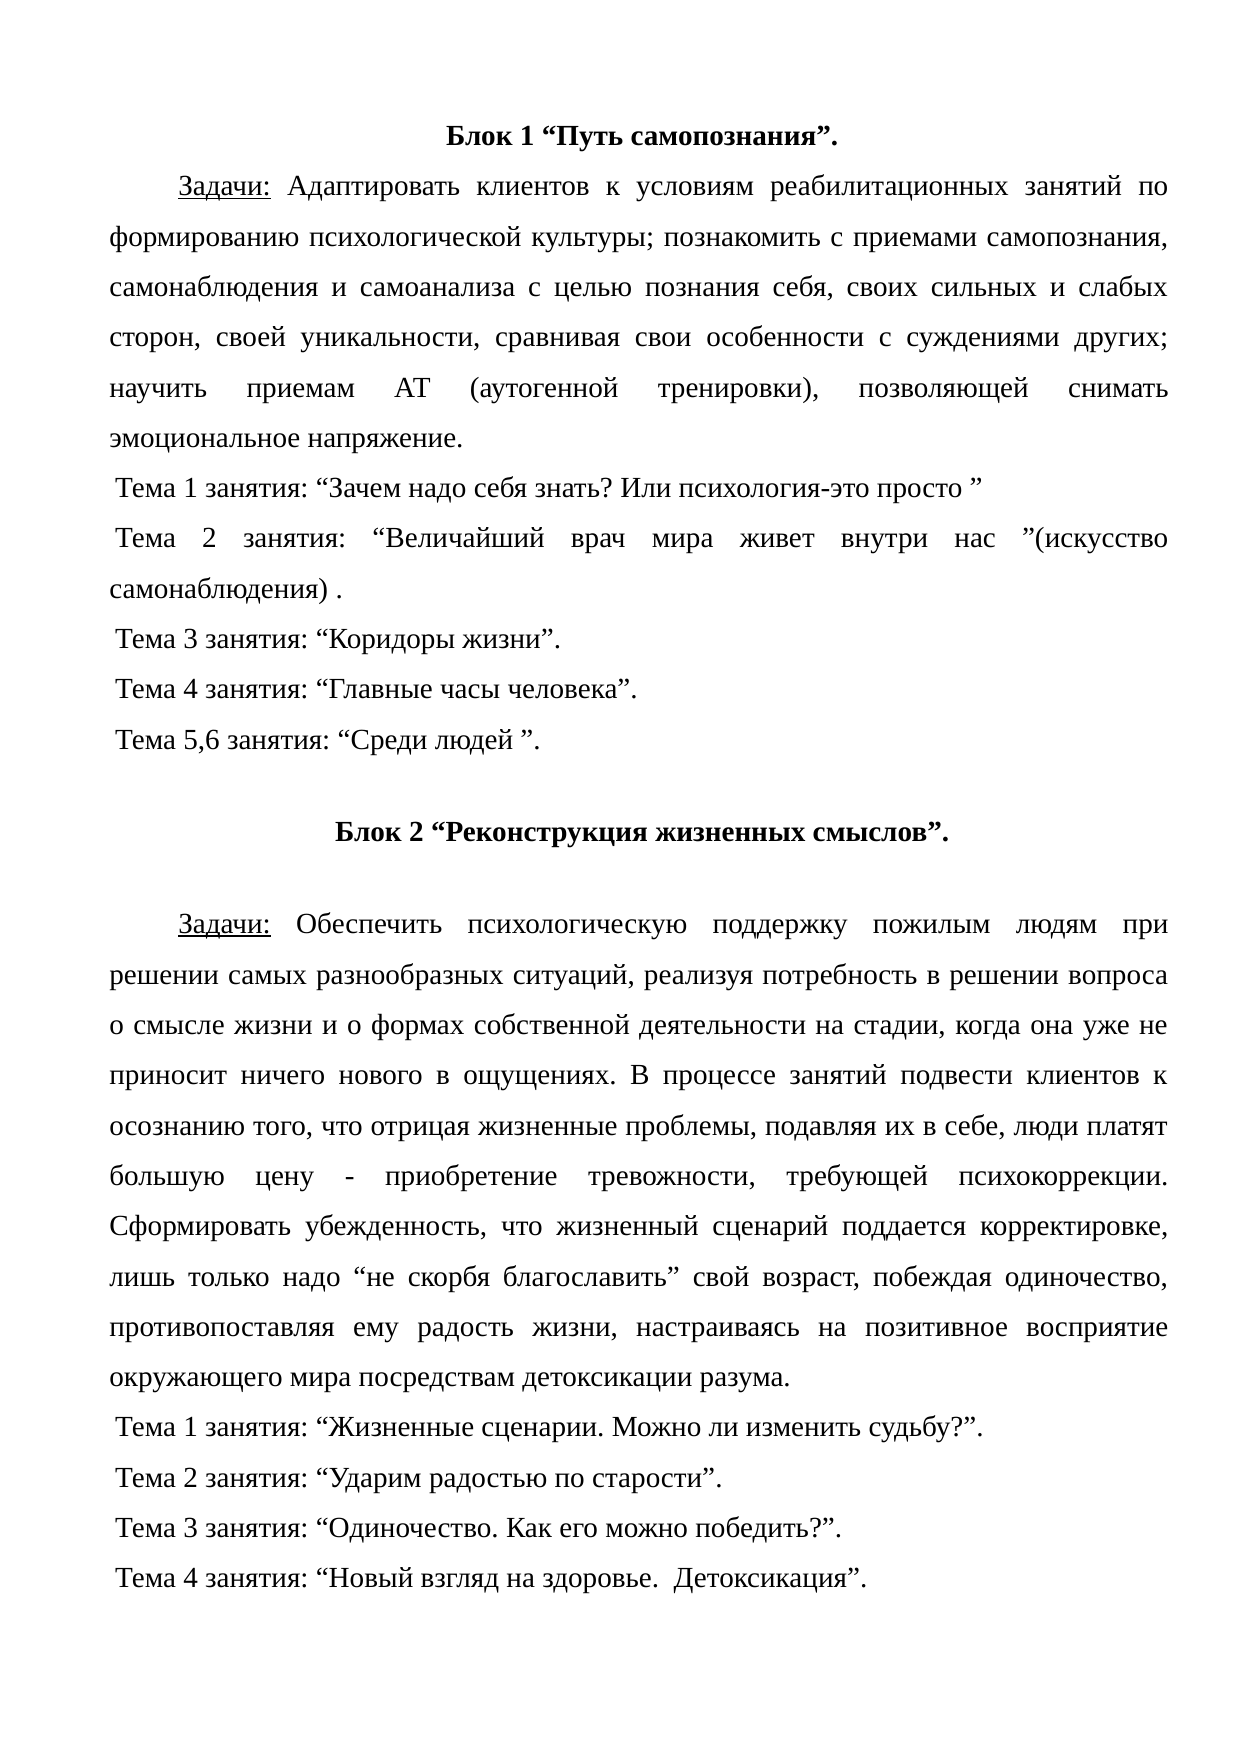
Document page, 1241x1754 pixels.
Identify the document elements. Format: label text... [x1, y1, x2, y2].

text Тема 4 занятия: “Новый взгляд на здоровье. Детоксикация”. [109, 1561, 1169, 1594]
text Задачи: Обеспечить психологическую поддержку пожилым людям при решении самых разнообразных ситуаций, реализуя потребность в решении вопроса о смысле жизни и о формах собственной деятельности на стадии, когда она уже не приносит ничего нового в ощущениях. В процессе занятий подвести клиентов к осознанию того, что отрицая жизненные проблемы, подавляя их в себе, люди платят большую цену - приобретение тревожности, требующей психокоррекции. Сформировать убежденность, что жизненный сценарий поддается корректировке, лишь только надо “не скорбя благославить” свой возраст, побеждая одиночество, противопоставляя ему радость жизни, настраиваясь на позитивное восприятие окружающего мира посредствам детоксикации разума. [109, 906, 1169, 1393]
text Тема 3 занятия: “Коридоры жизни”. [109, 621, 1169, 655]
text Тема 5,6 занятия: “Среди людей ”. [109, 722, 1169, 755]
text Тема 3 занятия: “Одиночество. Как его можно победить?”. [109, 1510, 1169, 1544]
text Тема 2 занятия: “Ударим радостью по старости”. [109, 1460, 1169, 1493]
text Тема 1 занятия: “Зачем надо себя знать? Или психология-это просто ” [109, 470, 1169, 504]
text Тема 1 занятия: “Жизненные сценарии. Можно ли изменить судьбу?”. [109, 1409, 1169, 1443]
text Тема 4 занятия: “Главные часы человека”. [109, 672, 1169, 705]
text Задачи: Адаптировать клиентов к условиям реабилитационных занятий по формированию психологической культуры; познакомить с приемами самопознания, самонаблюдения и самоанализа с целью познания себя, своих сильных и слабых сторон, своей уникальности, сравнивая свои особенности с суждениями других; научить приемам АТ (аутогенной тренировки), позволяющей снимать эмоциональное напряжение. [109, 168, 1169, 453]
text Блок 2 “Реконструкция жизненных смыслов”. [109, 814, 1169, 848]
text Тема 2 занятия: “Величайший врач мира живет внутри нас ”(искусство самонаблюдения) . [109, 521, 1169, 604]
text Блок 1 “Путь самопознания”. [109, 118, 1169, 152]
